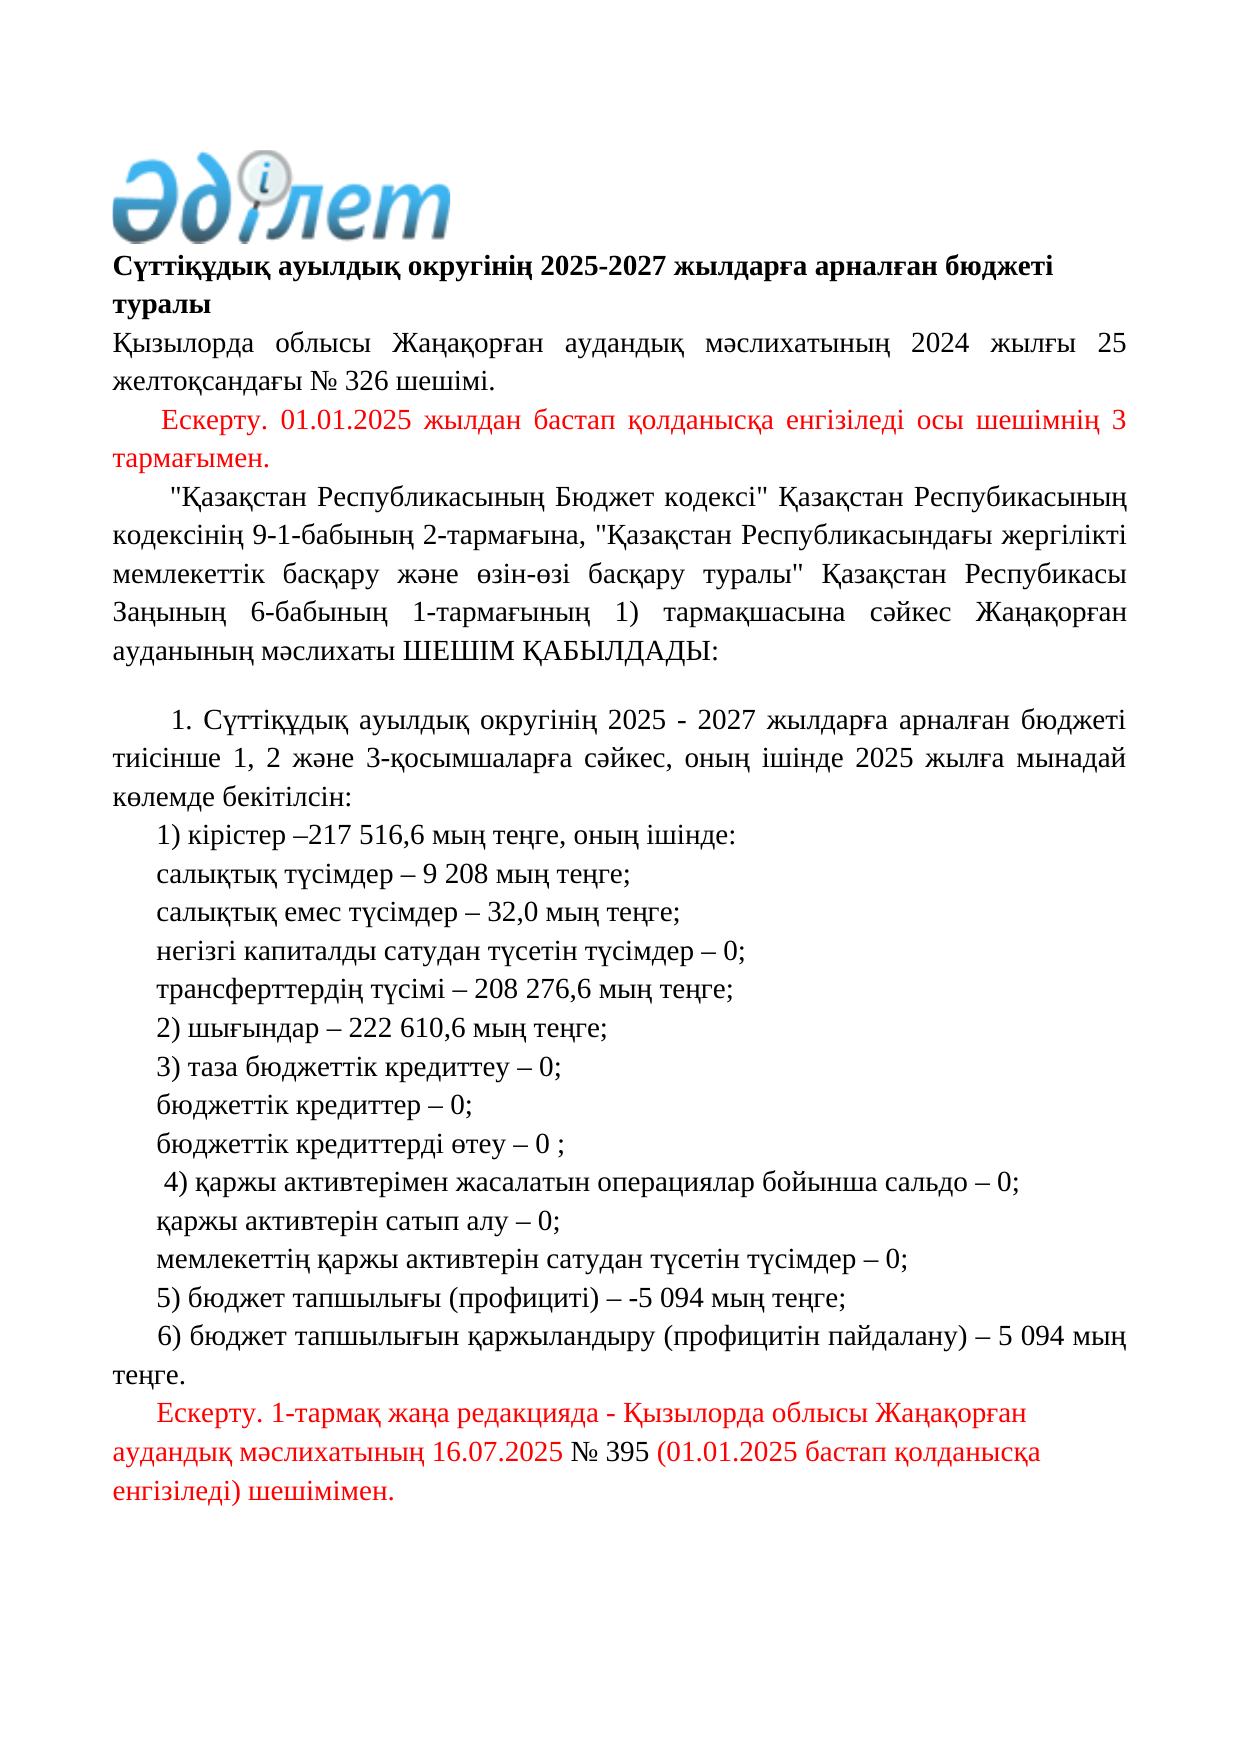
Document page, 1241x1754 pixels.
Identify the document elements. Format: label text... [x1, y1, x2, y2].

text 3) таза бюджеттік кредиттеу – 0; [112, 1049, 1128, 1082]
text Сүттіқұдық ауылдық округінің 2025-2027 жылдарға арналған бюджеті туралы [112, 248, 1128, 320]
text 6) бюджет тапшылығын қаржыландыру (профицитін пайдалану) – 5 094 мың теңге. [112, 1318, 1128, 1391]
text негізгі капиталды сатудан түсетін түсімдер – 0; [112, 933, 1128, 967]
text бюджеттік кредиттерді өтеу – 0 ; [112, 1126, 1128, 1159]
text салықтық түсімдер – 9 208 мың теңге; [112, 856, 1128, 889]
picture [112, 150, 451, 244]
text Қызылорда облысы Жаңақорған аудандық мәслихатының 2024 жылғы 25 желтоқсандағы № 326 шешiмi. [112, 325, 1128, 397]
text 4) қаржы активтерімен жасалатын операциялар бойынша сальдо – 0; [112, 1164, 1128, 1198]
text қаржы активтерін сатып алу – 0; [112, 1203, 1128, 1236]
text 1) кірістер –217 516,6 мың теңге, оның ішінде: [112, 817, 1128, 851]
text мемлекеттің қаржы активтерін сатудан түсетін түсімдер – 0; [112, 1241, 1128, 1275]
text Ескерту. 01.01.2025 жылдан бастап қолданысқа енгізіледі осы шешімнің 3 тармағымен. [112, 402, 1128, 474]
text 5) бюджет тапшылығы (профициті) – -5 094 мың теңге; [112, 1280, 1128, 1313]
text 2) шығындар – 222 610,6 мың теңге; [112, 1010, 1128, 1044]
text салықтық емес түсімдер – 32,0 мың теңге; [112, 894, 1128, 928]
text 1. Сүттіқұдық ауылдық округінің 2025 - 2027 жылдарға арналған бюджеті тиісінше 1, 2 және 3-қосымшаларға сәйкес, оның ішінде 2025 жылға мынадай көлемде бекітілсін: [112, 702, 1128, 812]
text бюджеттік кредиттер – 0; [112, 1087, 1128, 1121]
text "Қазақстан Республикасының Бюджет кодексі" Қазақстан Респубикасының кодексінің 9-1-бабының 2-тармағына, "Қазақстан Республикасындағы жергілікті мемлекеттік басқару және өзін-өзі басқару туралы" Қазақстан Респубикасы Заңының 6-бабының 1-тармағының 1) тармақшасына сәйкес Жаңақорған ауданының мәслихаты ШЕШІМ ҚАБЫЛДАДЫ: [112, 479, 1128, 667]
text трансферттердің түсімі – 208 276,6 мың теңге; [112, 972, 1128, 1005]
text Ескерту. 1-тармақ жаңа редакцияда - Қызылорда облысы Жаңақорған аудандық мәслихатының 16.07.2025 № 395 (01.01.2025 бастап қолданысқа енгізіледі) шешімімен. [112, 1396, 1128, 1536]
